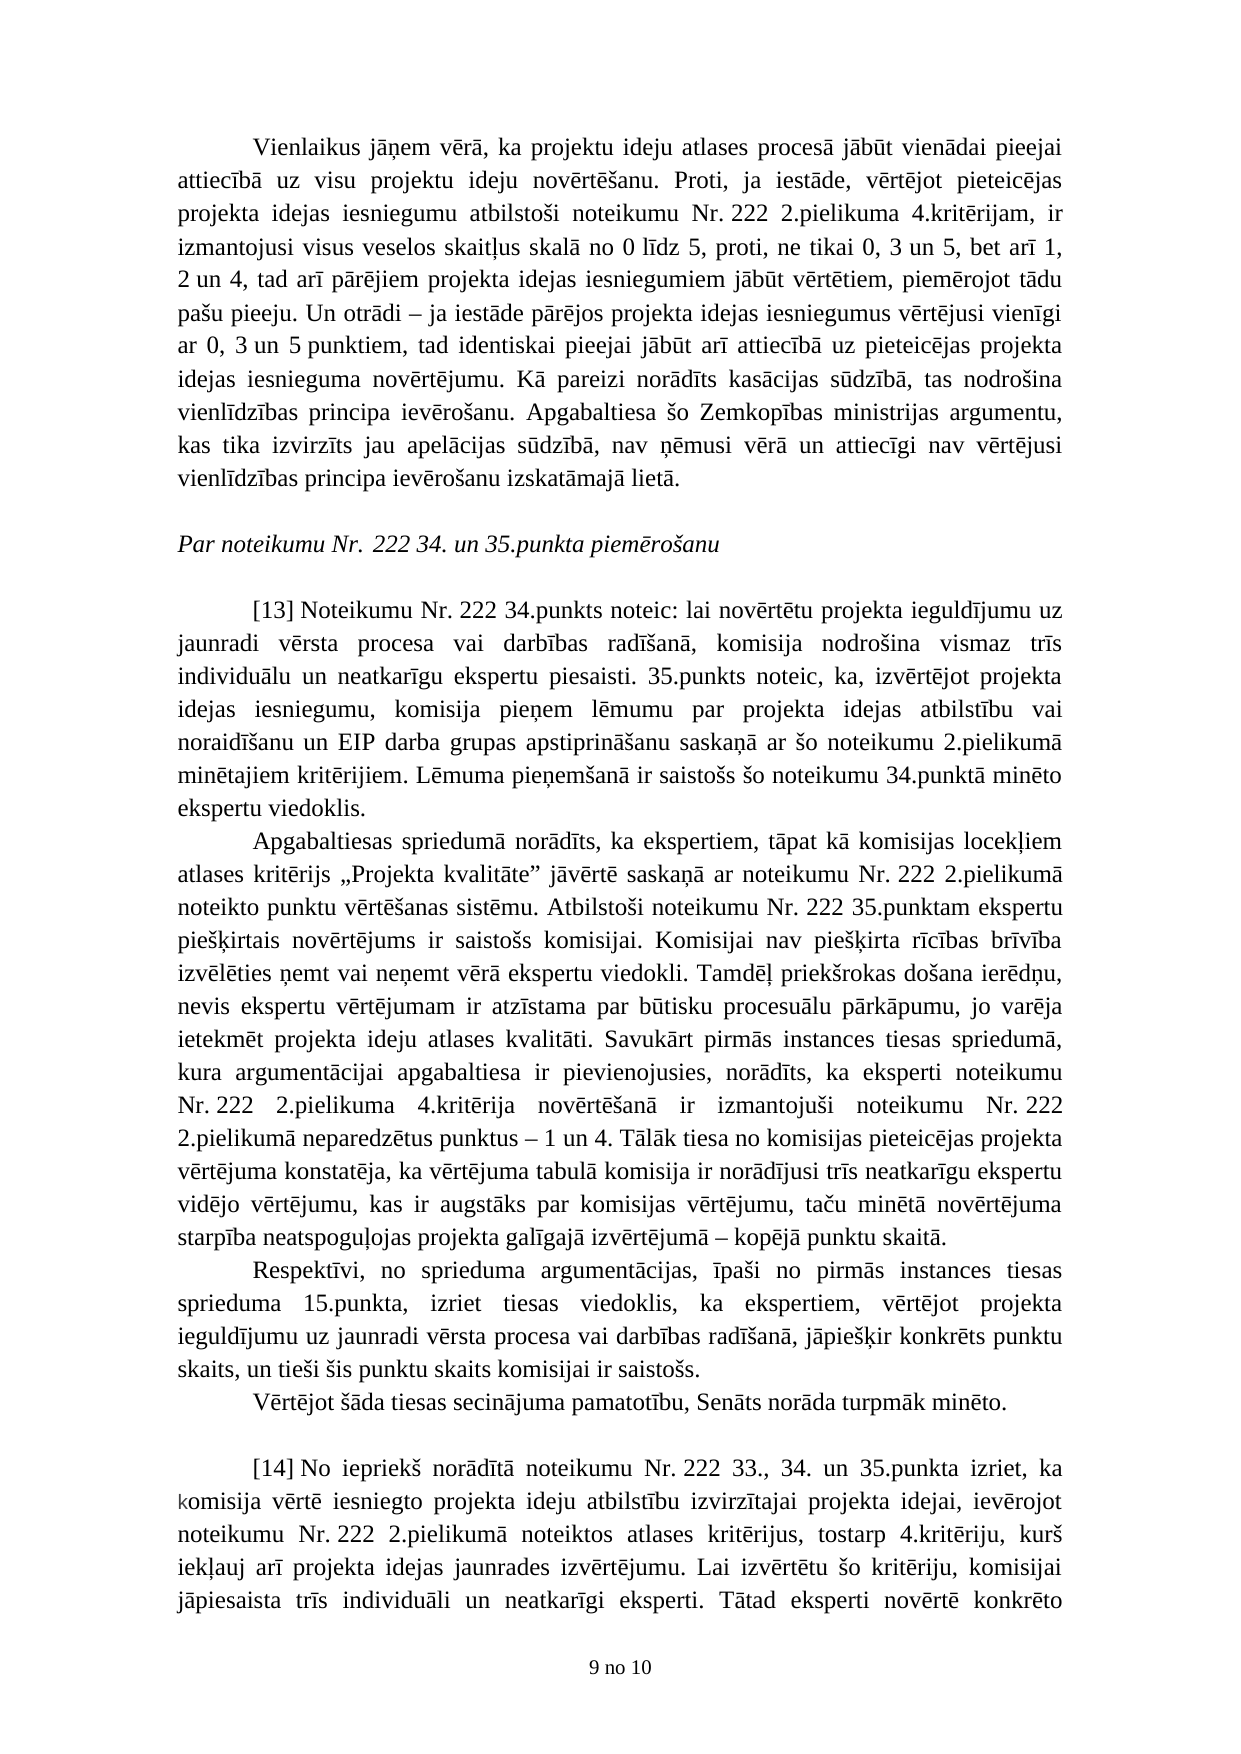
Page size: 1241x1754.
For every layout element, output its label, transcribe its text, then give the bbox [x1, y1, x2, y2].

text Vērtējot šāda tiesas secinājuma pamatotību, Senāts norāda turpmāk minēto. [177, 1387, 1063, 1416]
text Vienlaikus jāņem vērā, ka projektu ideju atlases procesā jābūt vienādai pieejai attiecībā uz visu projektu ideju novērtēšanu. Proti, ja iestāde, vērtējot pieteicējas projekta idejas iesniegumu atbilstoši noteikumu Nr. 222 2.pielikuma 4.kritērijam, ir izmantojusi visus veselos skaitļus skalā no 0 līdz 5, proti, ne tikai 0, 3 un 5, bet arī 1, 2 un 4, tad arī pārējiem projekta idejas iesniegumiem jābūt vērtētiem, piemērojot tādu pašu pieeju. Un otrādi – ja iestāde pārējos projekta idejas iesniegumus vērtējusi vienīgi ar 0, 3 un 5 punktiem, tad identiskai pieejai jābūt arī attiecībā uz pieteicējas projekta idejas iesnieguma novērtējumu. Kā pareizi norādīts kasācijas sūdzībā, tas nodrošina vienlīdzības principa ievērošanu. Apgabaltiesa šo Zemkopības ministrijas argumentu, kas tika izvirzīts jau apelācijas sūdzībā, nav ņēmusi vērā un attiecīgi nav vērtējusi vienlīdzības principa ievērošanu izskatāmajā lietā. [177, 132, 1063, 491]
text [13] Noteikumu Nr. 222 34.punkts noteic: lai novērtētu projekta ieguldījumu uz jaunradi vērsta procesa vai darbības radīšanā, komisija nodrošina vismaz trīs individuālu un neatkarīgu ekspertu piesaisti. 35.punkts noteic, ka, izvērtējot projekta idejas iesniegumu, komisija pieņem lēmumu par projekta idejas atbilstību vai noraidīšanu un EIP darba grupas apstiprināšanu saskaņā ar šo noteikumu 2.pielikumā minētajiem kritērijiem. Lēmuma pieņemšanā ir saistošs šo noteikumu 34.punktā minēto ekspertu viedoklis. [177, 595, 1063, 822]
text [177, 1453, 1063, 1614]
text Apgabaltiesas spriedumā norādīts, ka ekspertiem, tāpat kā komisijas locekļiem atlases kritērijs „Projekta kvalitāte” jāvērtē saskaņā ar noteikumu Nr. 222 2.pielikumā noteikto punktu vērtēšanas sistēmu. Atbilstoši noteikumu Nr. 222 35.punktam ekspertu piešķirtais novērtējums ir saistošs komisijai. Komisijai nav piešķirta rīcības brīvība izvēlēties ņemt vai neņemt vērā ekspertu viedokli. Tamdēļ priekšrokas došana ierēdņu, nevis ekspertu vērtējumam ir atzīstama par būtisku procesuālu pārkāpumu, jo varēja ietekmēt projekta ideju atlases kvalitāti. Savukārt pirmās instances tiesas spriedumā, kura argumentācijai apgabaltiesa ir pievienojusies, norādīts, ka eksperti noteikumu Nr. 222 2.pielikuma 4.kritērija novērtēšanā ir izmantojuši noteikumu Nr. 222 2.pielikumā neparedzētus punktus – 1 un 4. Tālāk tiesa no komisijas pieteicējas projekta vērtējuma konstatēja, ka vērtējuma tabulā komisija ir norādījusi trīs neatkarīgu ekspertu vidējo vērtējumu, kas ir augstāks par komisijas vērtējumu, taču minētā novērtējuma starpība neatspoguļojas projekta galīgajā izvērtējumā – kopējā punktu skaitā. [177, 826, 1063, 1251]
text Par noteikumu Nr. 222 34. un 35.punkta piemērošanu [177, 529, 1063, 557]
text Respektīvi, no sprieduma argumentācijas, īpaši no pirmās instances tiesas sprieduma 15.punkta, izriet tiesas viedoklis, ka ekspertiem, vērtējot projekta ieguldījumu uz jaunradi vērsta procesa vai darbības radīšanā, jāpiešķir konkrēts punktu skaits, un tieši šis punktu skaits komisijai ir saistošs. [177, 1255, 1063, 1383]
